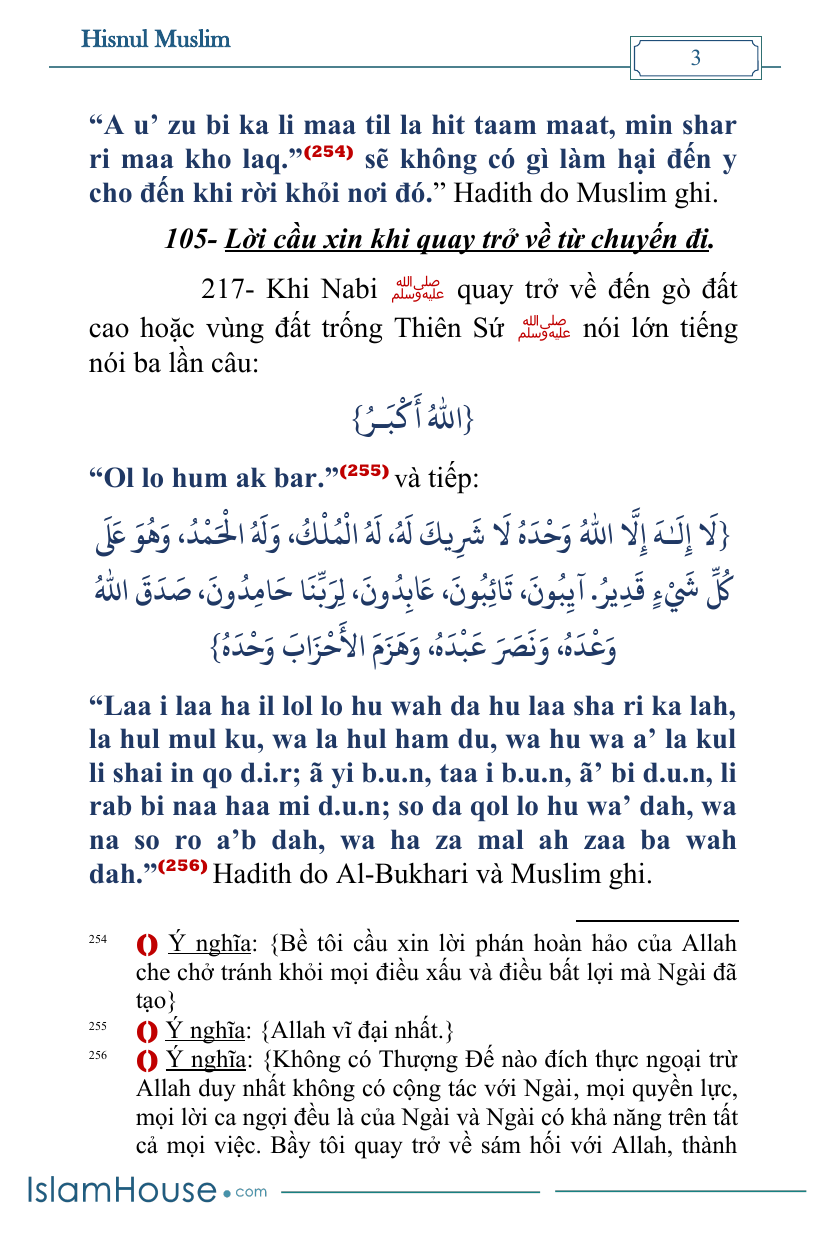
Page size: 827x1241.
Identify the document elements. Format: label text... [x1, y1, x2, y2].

text “A u’ zu bi ka li maa til la hit taam maat, min shar ri maa kho laq.”() sẽ không có gì làm hại đến y cho đến khi rời khỏi nơi đó.” Hadith do Muslim ghi. [89, 107, 738, 209]
text {اللهُ أَكْبَـرُ} [89, 391, 738, 448]
text 105- Lời cầu xin khi quay trở về từ chuyến đi. [89, 221, 738, 255]
picture [20, 1171, 541, 1209]
text {لَا إِلَـٰهَ إِلَّا اللهُ وَحْدَهُ لَا شَرِيكَ لَهُ، لَهُ الْمُلْكُ، وَلَهُ الْحَمْدُ، وَهُوَ عَلَى كُلِّ شَيْءٍ قَدِيرُ. آيِبُونَ، تَائِبُونَ، عَابِدُونَ، لِرَبِّنَا حَامِدُونَ، صَدَقَ اللهُ وَعْدَهُ، وَنَصَرَ عَبْدَهُ، وَهَزَمَ الأَحْزَابَ وَحْدَهُ} [89, 507, 738, 675]
picture [548, 1170, 807, 1208]
text 217- Khi Nabi ﷺ quay trở về đến gò đất cao hoặc vùng đất trống Thiên Sứ ﷺ nói lớn tiếng nói ba lần câu: [89, 267, 738, 379]
text “Laa i laa ha il lol lo hu wah da hu laa sha ri ka lah, la hul mul ku, wa la hul ham du, wa hu wa a’ la kul li shai in qo d.i.r; ã yi b.u.n, taa i b.u.n, ã’ bi d.u.n, li rab bi naa haa mi d.u.n; so da qol lo hu wa’ dah, wa na so ro a’b dah, wa ha za mal ah zaa ba wah dah.”() Hadith do Al-Bukhari và Muslim ghi. [89, 688, 738, 890]
text “Ol lo hum ak bar.”() và tiếp: [89, 460, 738, 494]
